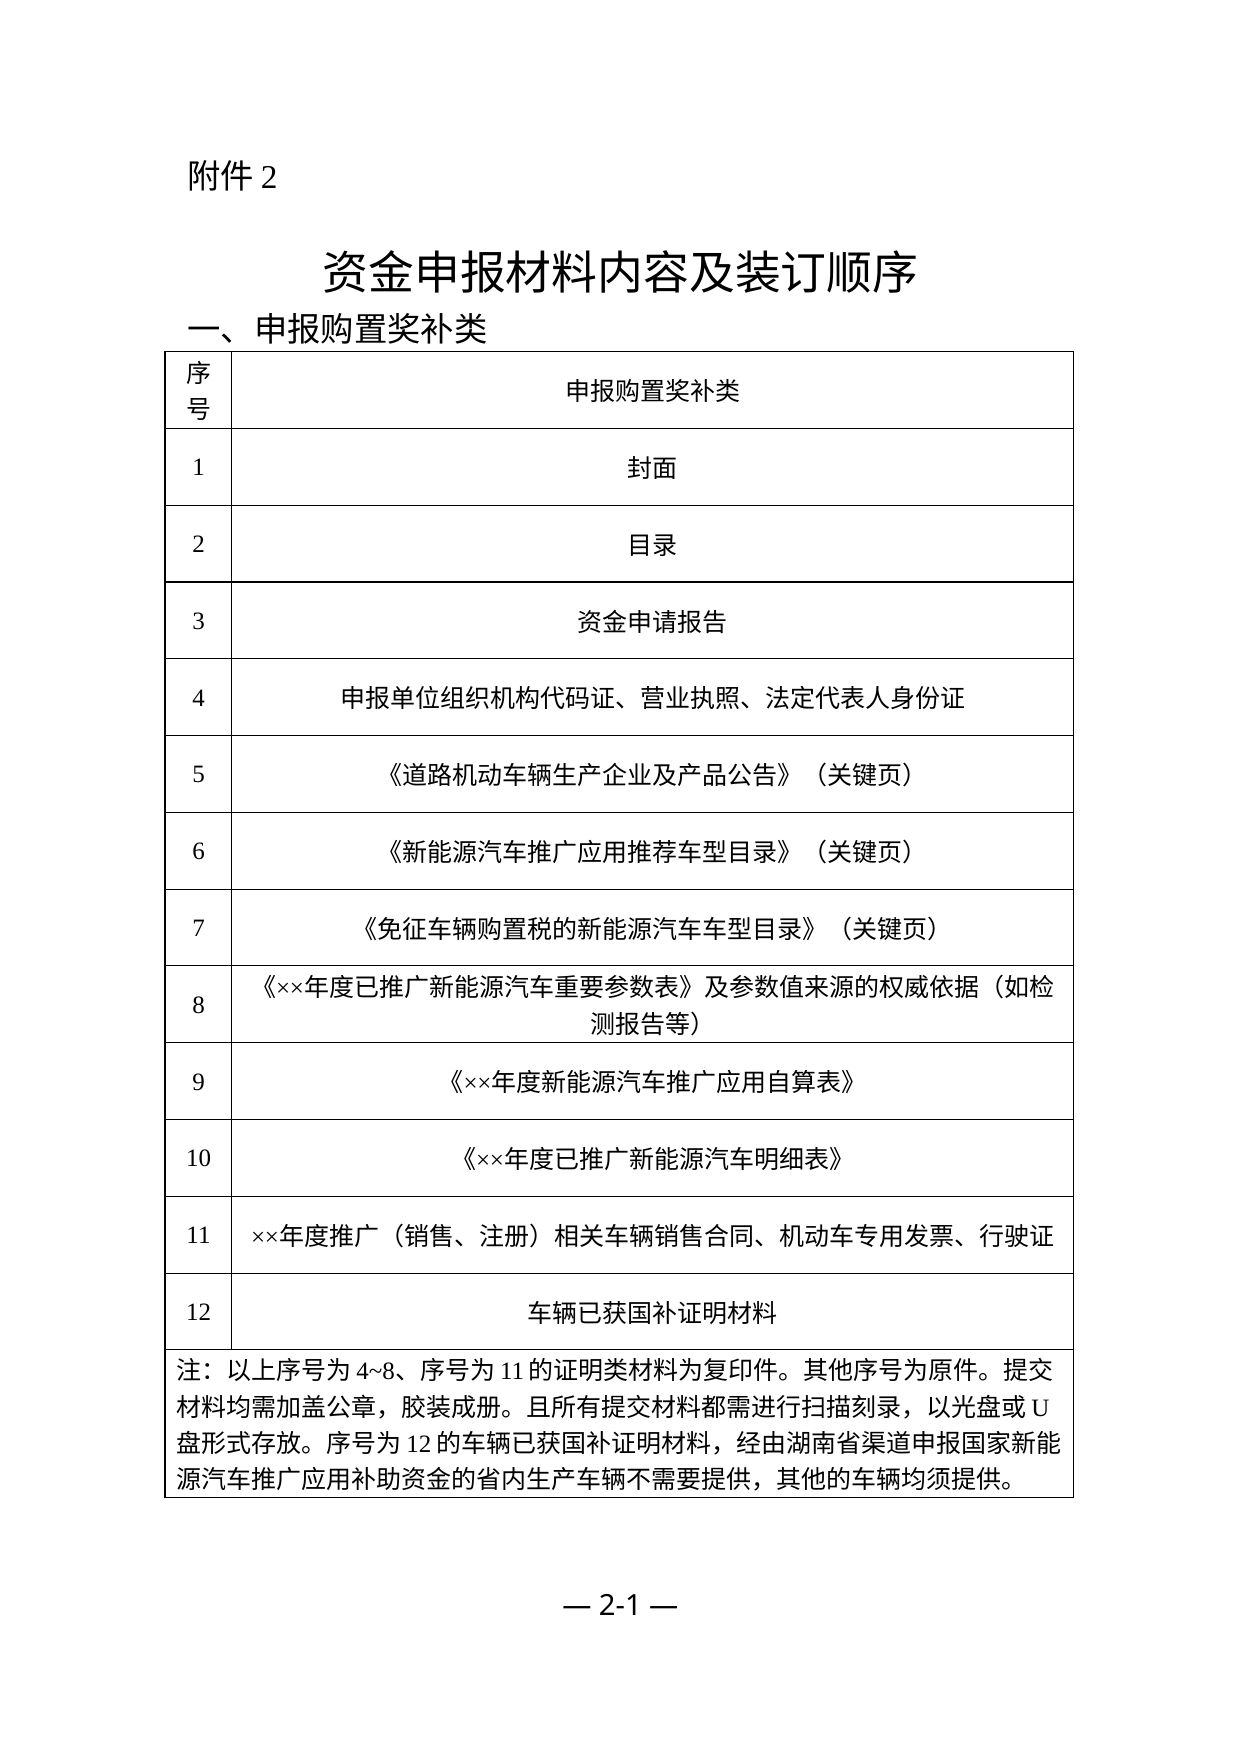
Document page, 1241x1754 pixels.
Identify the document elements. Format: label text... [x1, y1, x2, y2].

text 附件2 [187, 150, 1053, 198]
table_cell 封面 [232, 429, 1073, 505]
table_cell 2 [166, 506, 231, 581]
table_cell 7 [166, 890, 231, 965]
table_cell 注：以上序号为4~8、序号为11的证明类材料为复印件。其他序号为原件。提交材料均需加盖公章，胶装成册。且所有提交材料都需进行扫描刻录，以光盘或U盘形式存放。序号为12的车辆已获国补证明材料，经由湖南省渠道申报国家新能源汽车推广应用补助资金的省内生产车辆不需要提供，其他的车辆均须提供。 [166, 1350, 1073, 1497]
table_cell 《免征车辆购置税的新能源汽车车型目录》（关键页） [232, 890, 1073, 965]
table_cell 12 [166, 1274, 231, 1349]
table_cell 10 [166, 1120, 231, 1196]
table_cell ××年度推广（销售、注册）相关车辆销售合同、机动车专用发票、行驶证 [232, 1197, 1073, 1272]
table_cell 9 [166, 1043, 231, 1119]
table_cell 申报单位组织机构代码证、营业执照、法定代表人身份证 [232, 659, 1073, 735]
table_header 序号 [166, 352, 231, 428]
table_cell 《道路机动车辆生产企业及产品公告》（关键页） [232, 736, 1073, 812]
table_cell 3 [166, 583, 231, 658]
table_cell 5 [166, 736, 231, 812]
table_cell 1 [166, 429, 231, 505]
text 一、申报购置奖补类 [187, 303, 1053, 351]
table_cell 6 [166, 813, 231, 888]
text 资金申报材料内容及装订顺序 [187, 237, 1053, 303]
table_cell 4 [166, 659, 231, 735]
table_cell 《××年度已推广新能源汽车重要参数表》及参数值来源的权威依据（如检测报告等） [232, 966, 1073, 1042]
table_cell 车辆已获国补证明材料 [232, 1274, 1073, 1349]
table_cell 目录 [232, 506, 1073, 581]
table_cell 《××年度新能源汽车推广应用自算表》 [232, 1043, 1073, 1119]
table_cell 8 [166, 966, 231, 1042]
table_cell 《××年度已推广新能源汽车明细表》 [232, 1120, 1073, 1196]
table_cell 11 [166, 1197, 231, 1272]
table_cell 《新能源汽车推广应用推荐车型目录》（关键页） [232, 813, 1073, 888]
table_header 申报购置奖补类 [232, 352, 1073, 428]
table_cell 资金申请报告 [232, 583, 1073, 658]
